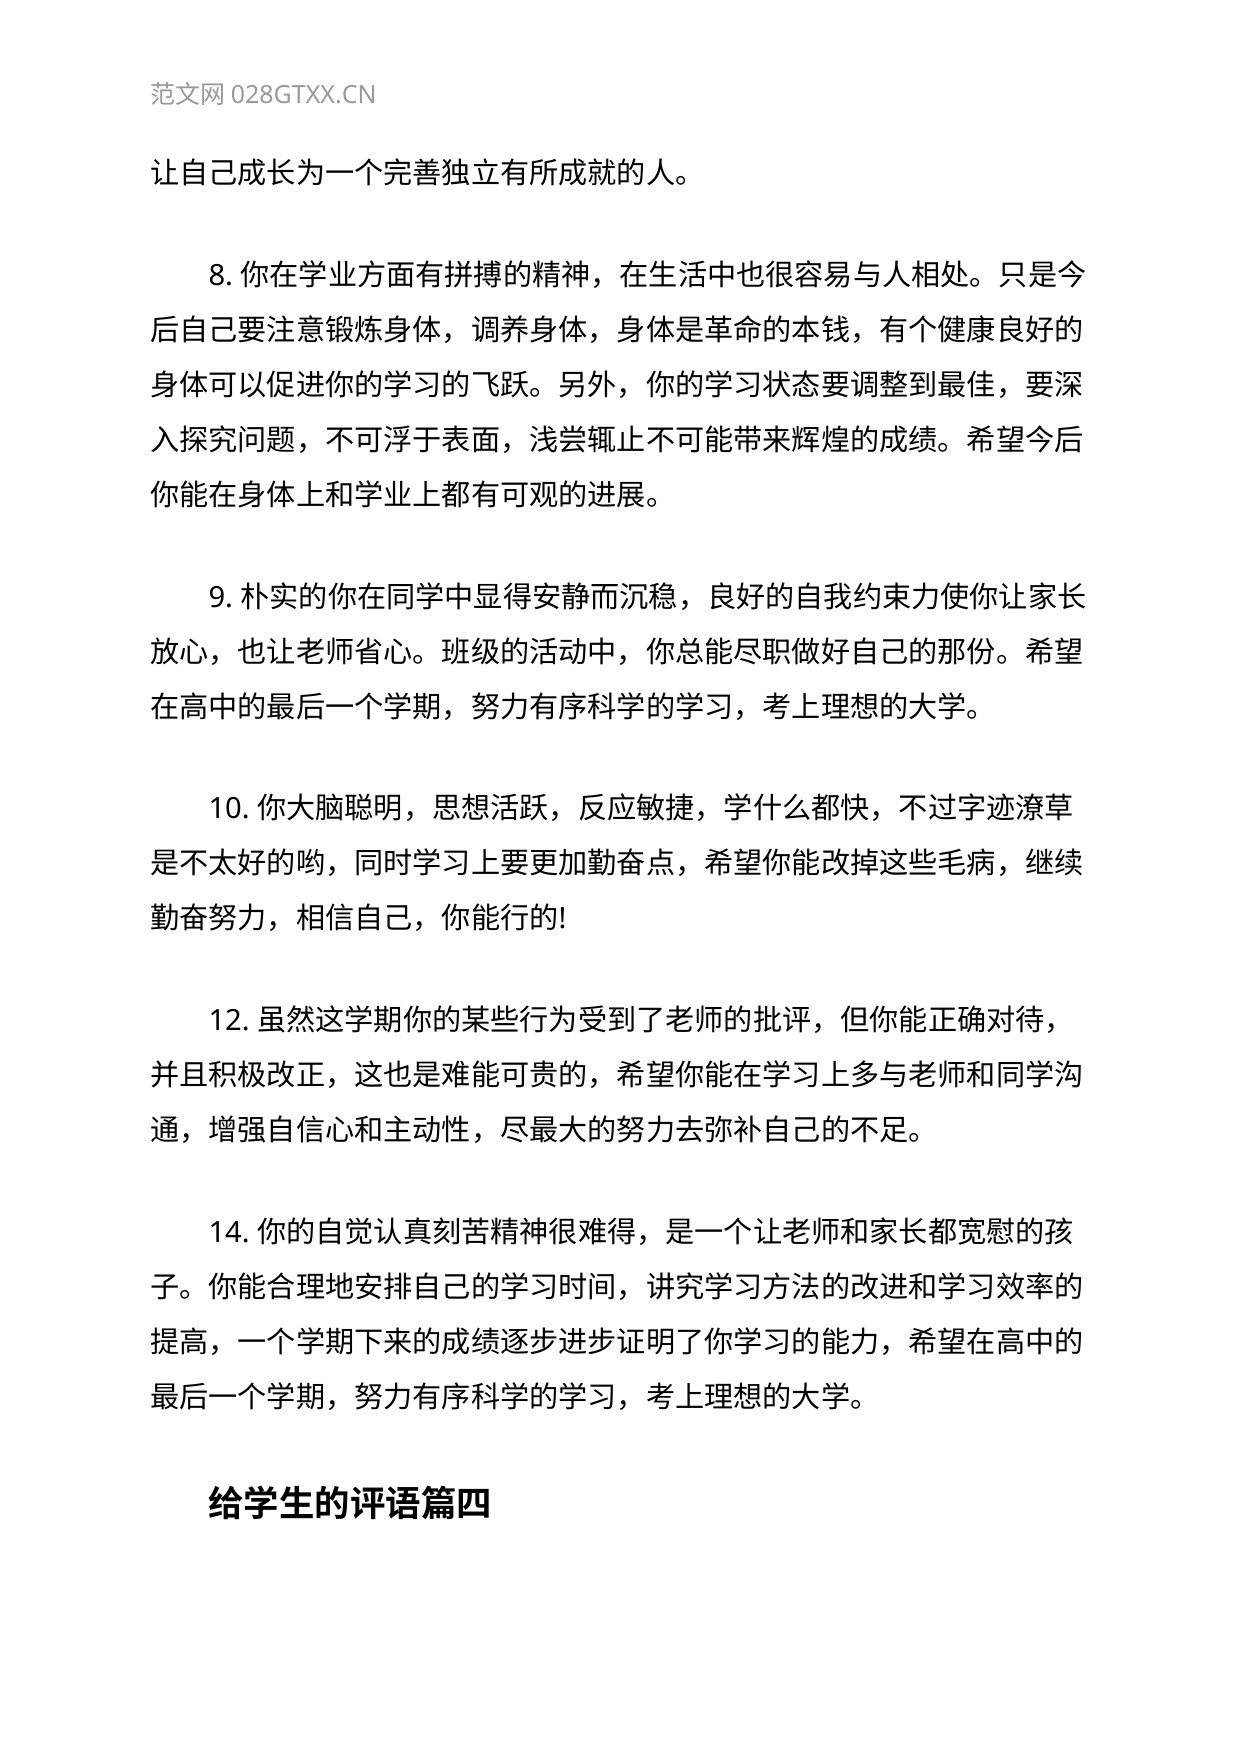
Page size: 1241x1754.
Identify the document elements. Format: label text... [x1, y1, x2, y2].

text 14. 你的自觉认真刻苦精神很难得，是一个让老师和家长都宽慰的孩子。你能合理地安排自己的学习时间，讲究学习方法的改进和学习效率的提高，一个学期下来的成绩逐步进步证明了你学习的能力，希望在高中的最后一个学期，努力有序科学的学习，考上理想的大学。 [150, 1208, 1090, 1416]
text 9. 朴实的你在同学中显得安静而沉稳，良好的自我约束力使你让家长放心，也让老师省心。班级的活动中，你总能尽职做好自己的那份。希望在高中的最后一个学期，努力有序科学的学习，考上理想的大学。 [150, 573, 1090, 725]
text 给学生的评语篇四 [150, 1475, 1090, 1526]
text 8. 你在学业方面有拼搏的精神，在生活中也很容易与人相处。只是今后自己要注意锻炼身体，调养身体，身体是革命的本钱，有个健康良好的身体可以促进你的学习的飞跃。另外，你的学习状态要调整到最佳，要深入探究问题，不可浮于表面，浅尝辄止不可能带来辉煌的成绩。希望今后你能在身体上和学业上都有可观的进展。 [150, 252, 1090, 514]
text 12. 虽然这学期你的某些行为受到了老师的批评，但你能正确对待，并且积极改正，这也是难能可贵的，希望你能在学习上多与老师和同学沟通，增强自信心和主动性，尽最大的努力去弥补自己的不足。 [150, 997, 1090, 1149]
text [150, 150, 1090, 192]
text 10. 你大脑聪明，思想活跃，反应敏捷，学什么都快，不过字迹潦草是不太好的哟，同时学习上要更加勤奋点，希望你能改掉这些毛病，继续勤奋努力，相信自己，你能行的! [150, 785, 1090, 937]
